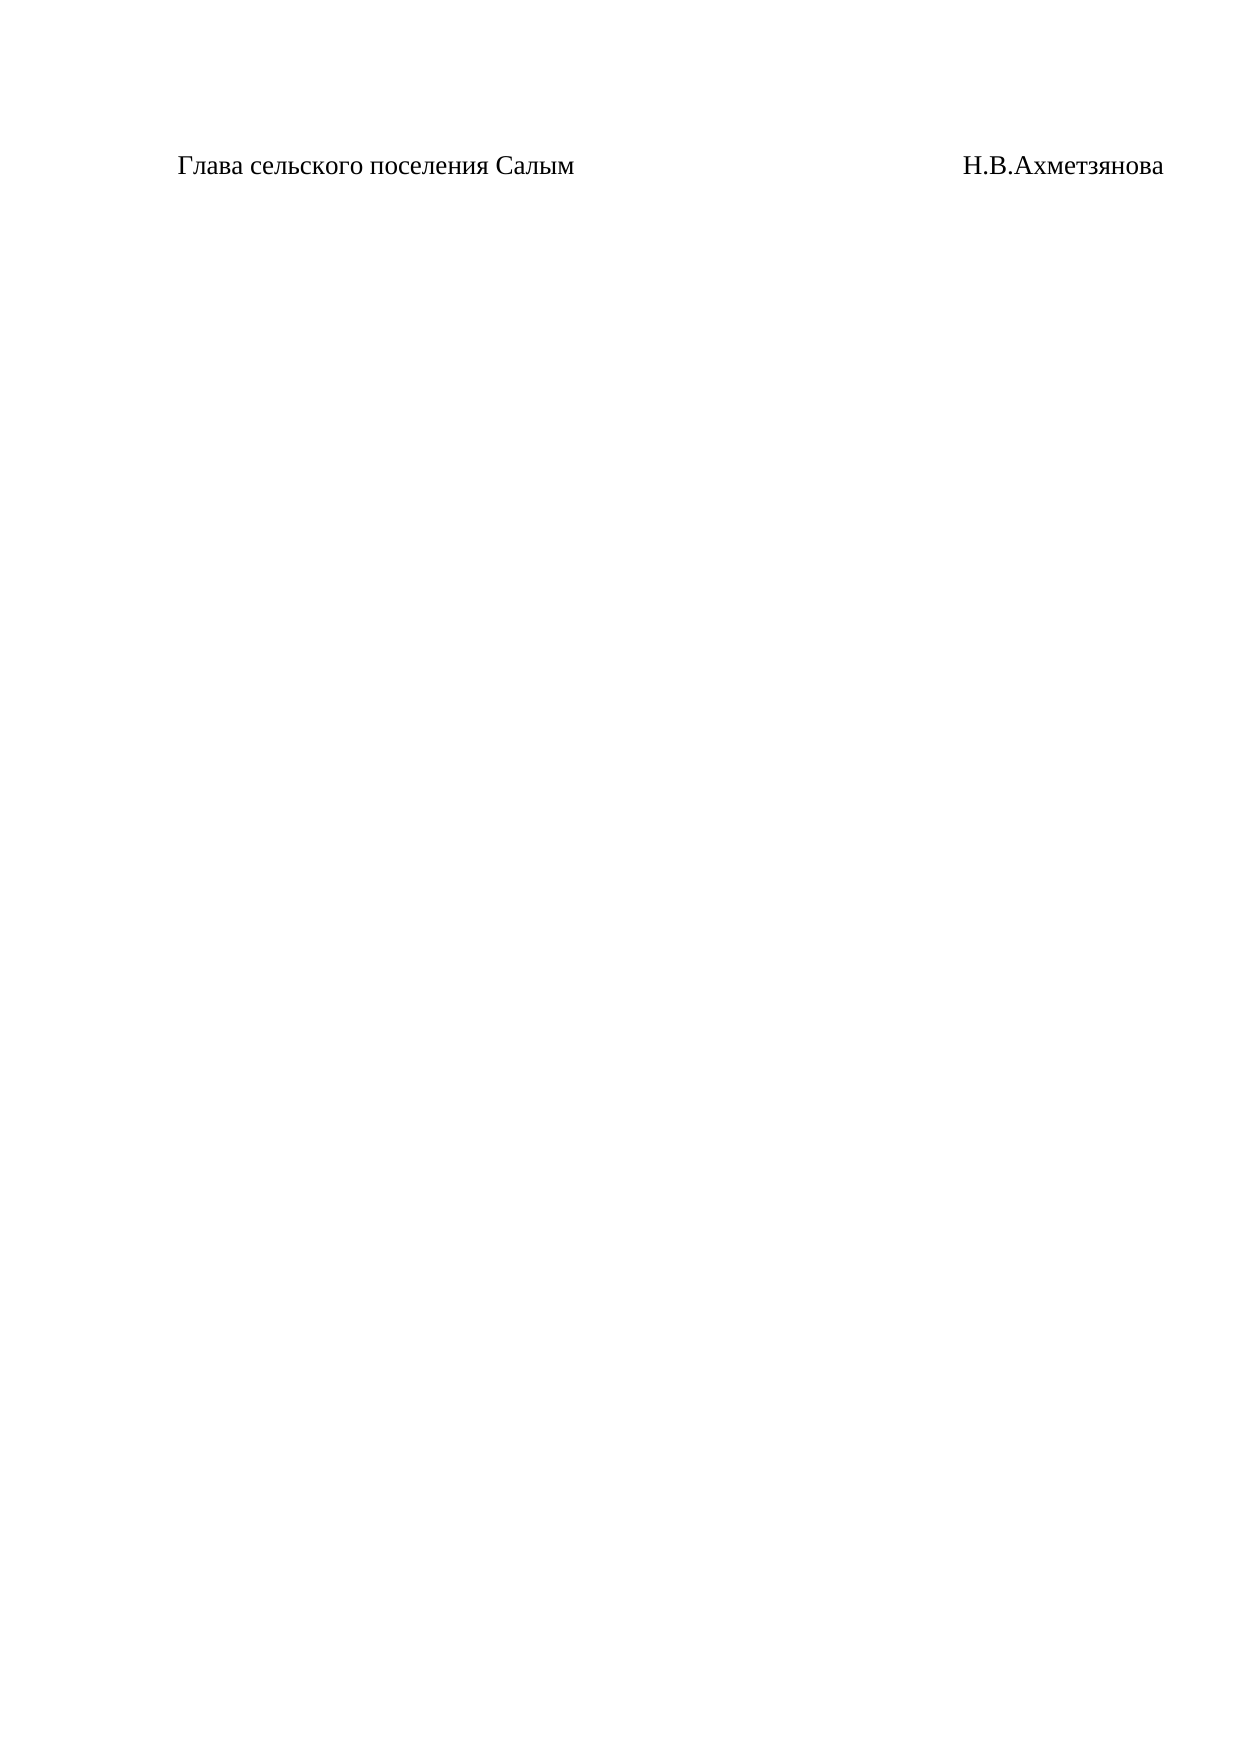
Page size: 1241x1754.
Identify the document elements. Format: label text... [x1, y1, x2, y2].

text Глава сельского поселения Салым Н.В.Ахметзянова [177, 149, 1181, 180]
